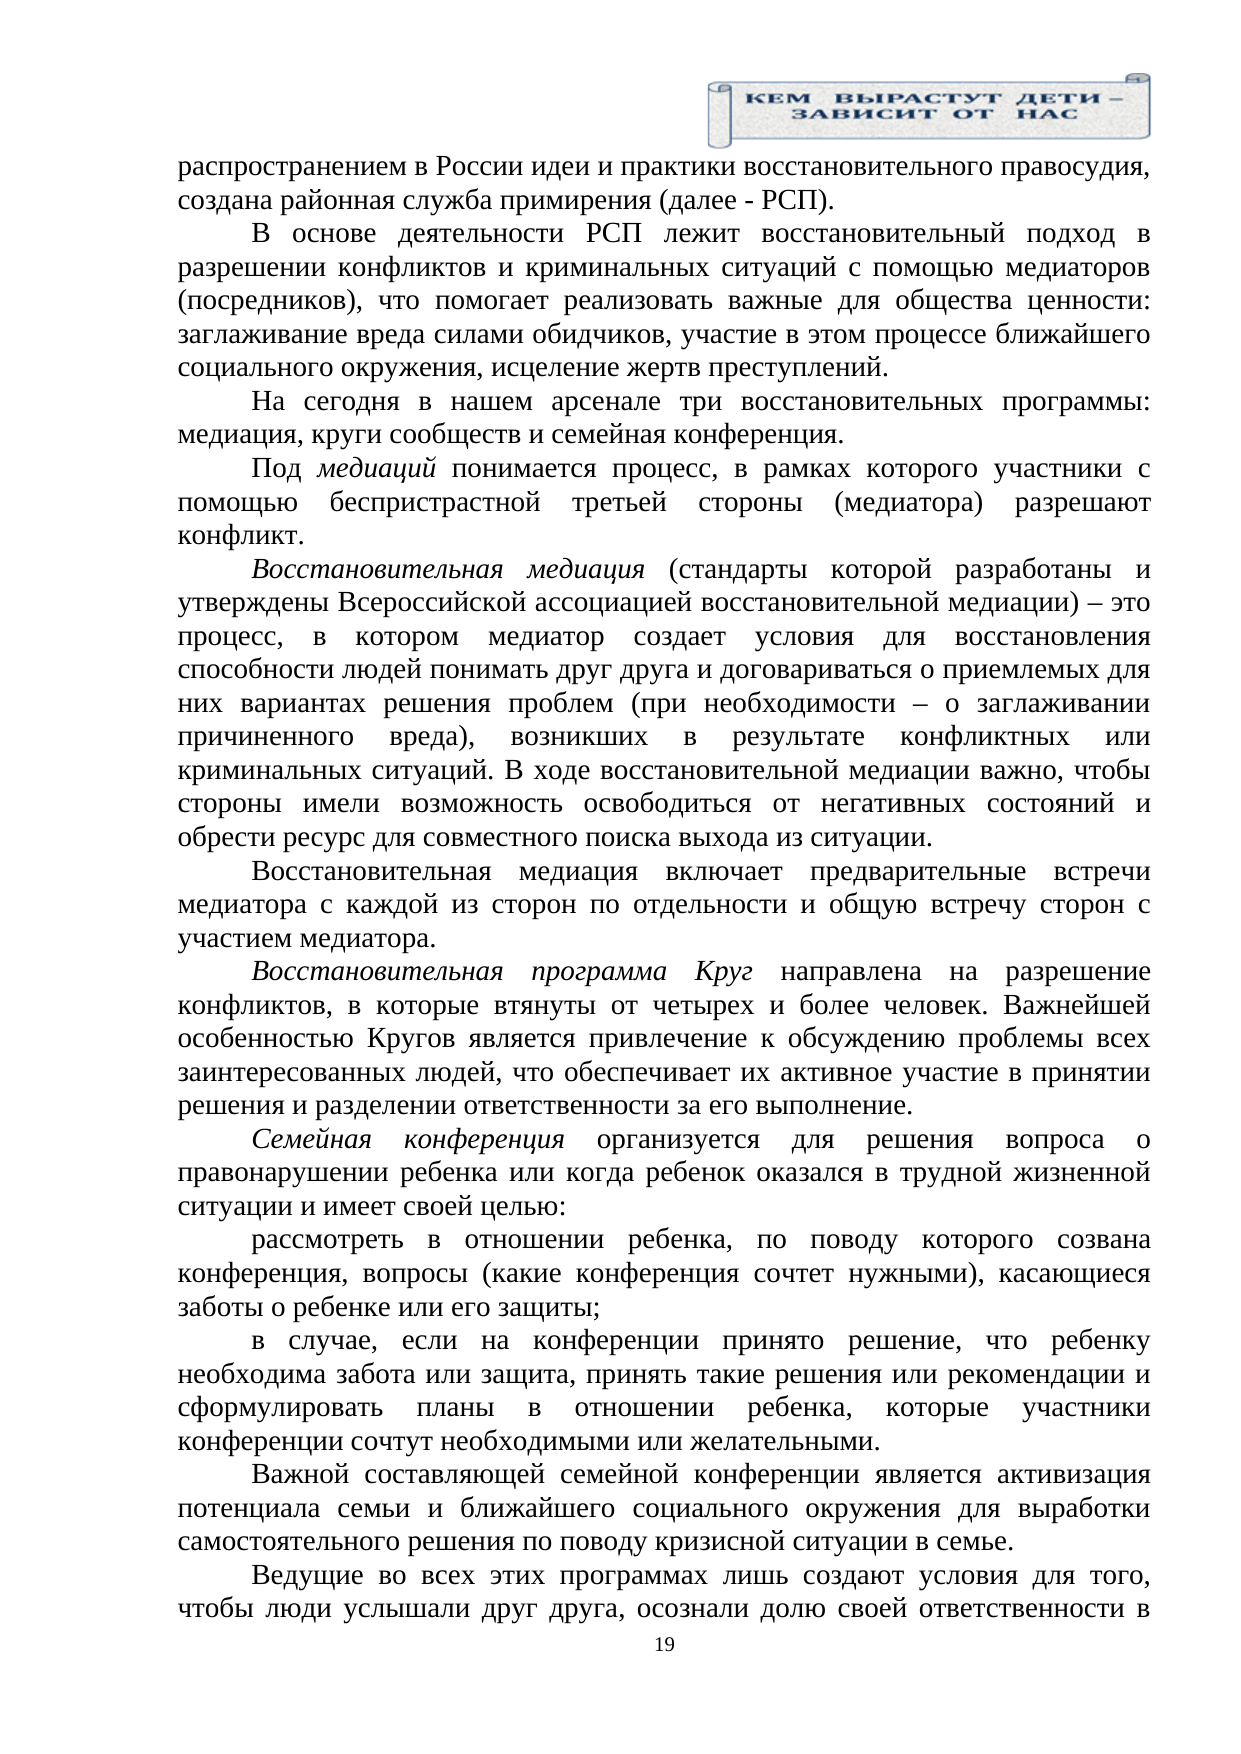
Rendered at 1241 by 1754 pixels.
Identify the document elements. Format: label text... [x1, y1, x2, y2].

text Восстановительная медиация включает предварительные встречи медиатора с каждой из сторон по отдельности и общую встречу сторон с участием медиатора. [177, 853, 1152, 953]
picture [707, 73, 1152, 149]
text Семейная конференция организуется для решения вопроса о правонарушении ребенка или когда ребенок оказался в трудной жизненной ситуации и имеет своей целью: [177, 1121, 1152, 1222]
text Важной составляющей семейной конференции является активизация потенциала семьи и ближайшего социального окружения для выработки самостоятельного решения по поводу кризисной ситуации в семье. [177, 1456, 1152, 1557]
text Восстановительная медиация (стандарты которой разработаны и утверждены Всероссийской ассоциацией восстановительной медиации) – это процесс, в котором медиатор создает условия для восстановления способности людей понимать друг друга и договариваться о приемлемых для них вариантах решения проблем (при необходимости – о заглаживании причиненного вреда), возникших в результате конфликтных или криминальных ситуаций. В ходе восстановительной медиации важно, чтобы стороны имели возможность освободиться от негативных состояний и обрести ресурс для совместного поиска выхода из ситуации. [177, 551, 1152, 853]
text В основе деятельности РСП лежит восстановительный подход в разрешении конфликтов и криминальных ситуаций с помощью медиаторов (посредников), что помогает реализовать важные для общества ценности: заглаживание вреда силами обидчиков, участие в этом процессе ближайшего социального окружения, исцеление жертв преступлений. [177, 215, 1152, 383]
text в случае, если на конференции принято решение, что ребенку необходима забота или защита, принять такие решения или рекомендации и сформулировать планы в отношении ребенка, которые участники конференции сочтут необходимыми или желательными. [177, 1322, 1152, 1456]
text На сегодня в нашем арсенале три восстановительных программы: медиация, круги сообществ и семейная конференция. [177, 383, 1152, 450]
text Восстановительная программа Круг направлена на разрешение конфликтов, в которые втянуты от четырех и более человек. Важнейшей особенностью Кругов является привлечение к обсуждению проблемы всех заинтересованных людей, что обеспечивает их активное участие в принятии решения и разделении ответственности за его выполнение. [177, 953, 1152, 1121]
text рассмотреть в отношении ребенка, по поводу которого созвана конференция, вопросы (какие конференция сочтет нужными), касающиеся заботы о ребенке или его защиты; [177, 1222, 1152, 1322]
text Под медиаций понимается процесс, в рамках которого участники с помощью беспристрастной третьей стороны (медиатора) разрешают конфликт. [177, 450, 1152, 551]
